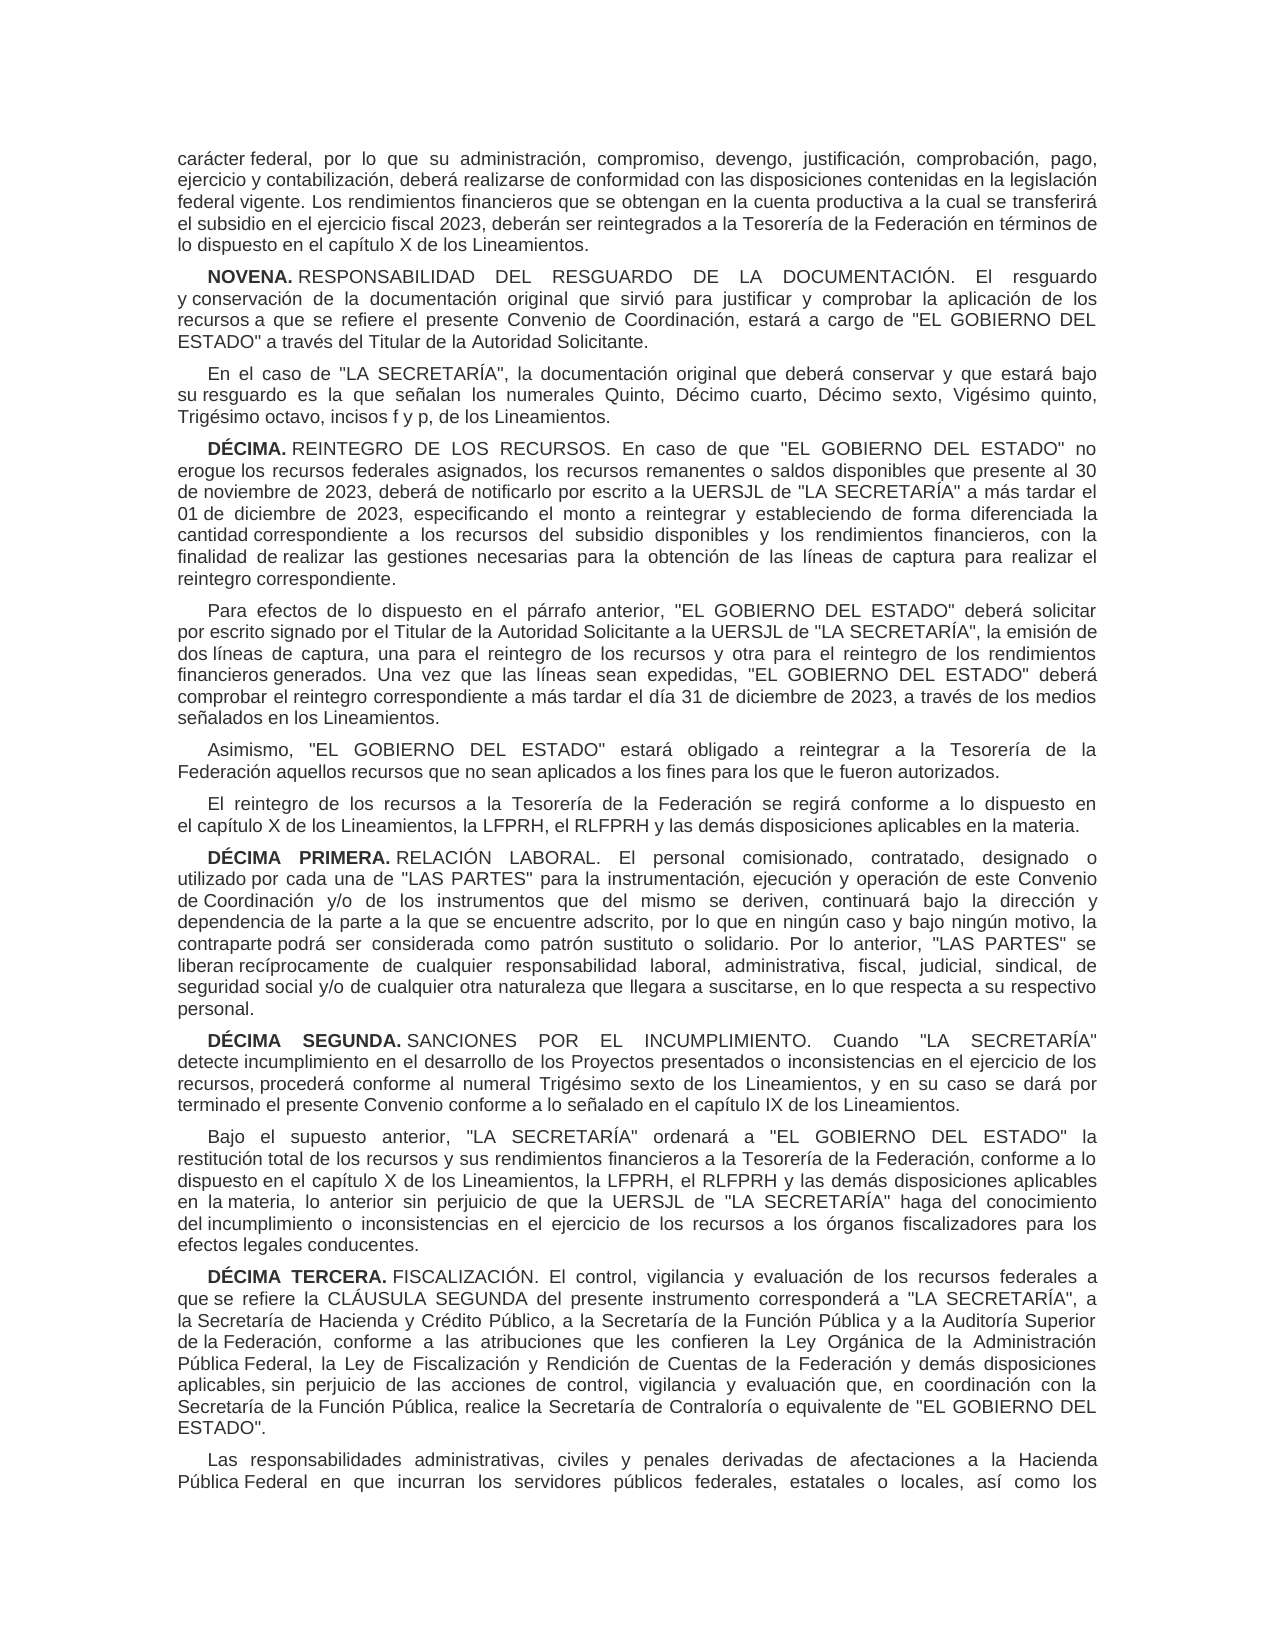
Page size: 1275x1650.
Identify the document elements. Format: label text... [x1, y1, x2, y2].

text DÉCIMA. REINTEGRO DE LOS RECURSOS. En caso de que "EL GOBIERNO DEL ESTADO" no erogue los recursos federales asignados, los recursos remanentes o saldos disponibles que presente al 30 de noviembre de 2023, deberá de notificarlo por escrito a la UERSJL de "LA SECRETARÍA" a más tardar el 01 de diciembre de 2023, especificando el monto a reintegrar y estableciendo de forma diferenciada la cantidad correspondiente a los recursos del subsidio disponibles y los rendimientos financieros, con la finalidad de realizar las gestiones necesarias para la obtención de las líneas de captura para realizar el reintegro correspondiente. [177, 438, 1098, 589]
text En el caso de "LA SECRETARÍA", la documentación original que deberá conservar y que estará bajo su resguardo es la que señalan los numerales Quinto, Décimo cuarto, Décimo sexto, Vigésimo quinto, Trigésimo octavo, incisos f y p, de los Lineamientos. [177, 363, 1098, 427]
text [177, 1449, 1098, 1492]
text Para efectos de lo dispuesto en el párrafo anterior, "EL GOBIERNO DEL ESTADO" deberá solicitar por escrito signado por el Titular de la Autoridad Solicitante a la UERSJL de "LA SECRETARÍA", la emisión de dos líneas de captura, una para el reintegro de los recursos y otra para el reintegro de los rendimientos financieros generados. Una vez que las líneas sean expedidas, "EL GOBIERNO DEL ESTADO" deberá comprobar el reintegro correspondiente a más tardar el día 31 de diciembre de 2023, a través de los medios señalados en los Lineamientos. [177, 599, 1098, 729]
text Asimismo, "EL GOBIERNO DEL ESTADO" estará obligado a reintegrar a la Tesorería de la Federación aquellos recursos que no sean aplicados a los fines para los que le fueron autorizados. [177, 739, 1098, 782]
text NOVENA. RESPONSABILIDAD DEL RESGUARDO DE LA DOCUMENTACIÓN. El resguardo y conservación de la documentación original que sirvió para justificar y comprobar la aplicación de los recursos a que se refiere el presente Convenio de Coordinación, estará a cargo de "EL GOBIERNO DEL ESTADO" a través del Titular de la Autoridad Solicitante. [177, 266, 1098, 352]
text Bajo el supuesto anterior, "LA SECRETARÍA" ordenará a "EL GOBIERNO DEL ESTADO" la restitución total de los recursos y sus rendimientos financieros a la Tesorería de la Federación, conforme a lo dispuesto en el capítulo X de los Lineamientos, la LFPRH, el RLFPRH y las demás disposiciones aplicables en la materia, lo anterior sin perjuicio de que la UERSJL de "LA SECRETARÍA" haga del conocimiento del incumplimiento o inconsistencias en el ejercicio de los recursos a los órganos fiscalizadores para los efectos legales conducentes. [177, 1126, 1098, 1256]
text DÉCIMA PRIMERA. RELACIÓN LABORAL. El personal comisionado, contratado, designado o utilizado por cada una de "LAS PARTES" para la instrumentación, ejecución y operación de este Convenio de Coordinación y/o de los instrumentos que del mismo se deriven, continuará bajo la dirección y dependencia de la parte a la que se encuentre adscrito, por lo que en ningún caso y bajo ningún motivo, la contraparte podrá ser considerada como patrón sustituto o solidario. Por lo anterior, "LAS PARTES" se liberan recíprocamente de cualquier responsabilidad laboral, administrativa, fiscal, judicial, sindical, de seguridad social y/o de cualquier otra naturaleza que llegara a suscitarse, en lo que respecta a su respectivo personal. [177, 847, 1098, 1019]
text DÉCIMA SEGUNDA. SANCIONES POR EL INCUMPLIMIENTO. Cuando "LA SECRETARÍA" detecte incumplimiento en el desarrollo de los Proyectos presentados o inconsistencias en el ejercicio de los recursos, procederá conforme al numeral Trigésimo sexto de los Lineamientos, y en su caso se dará por terminado el presente Convenio conforme a lo señalado en el capítulo IX de los Lineamientos. [177, 1029, 1098, 1116]
text DÉCIMA TERCERA. FISCALIZACIÓN. El control, vigilancia y evaluación de los recursos federales a que se refiere la CLÁUSULA SEGUNDA del presente instrumento corresponderá a "LA SECRETARÍA", a la Secretaría de Hacienda y Crédito Público, a la Secretaría de la Función Pública y a la Auditoría Superior de la Federación, conforme a las atribuciones que les confieren la Ley Orgánica de la Administración Pública Federal, la Ley de Fiscalización y Rendición de Cuentas de la Federación y demás disposiciones aplicables, sin perjuicio de las acciones de control, vigilancia y evaluación que, en coordinación con la Secretaría de la Función Pública, realice la Secretaría de Contraloría o equivalente de "EL GOBIERNO DEL ESTADO". [177, 1266, 1098, 1439]
text El reintegro de los recursos a la Tesorería de la Federación se regirá conforme a lo dispuesto en el capítulo X de los Lineamientos, la LFPRH, el RLFPRH y las demás disposiciones aplicables en la materia. [177, 793, 1098, 836]
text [177, 148, 1098, 255]
